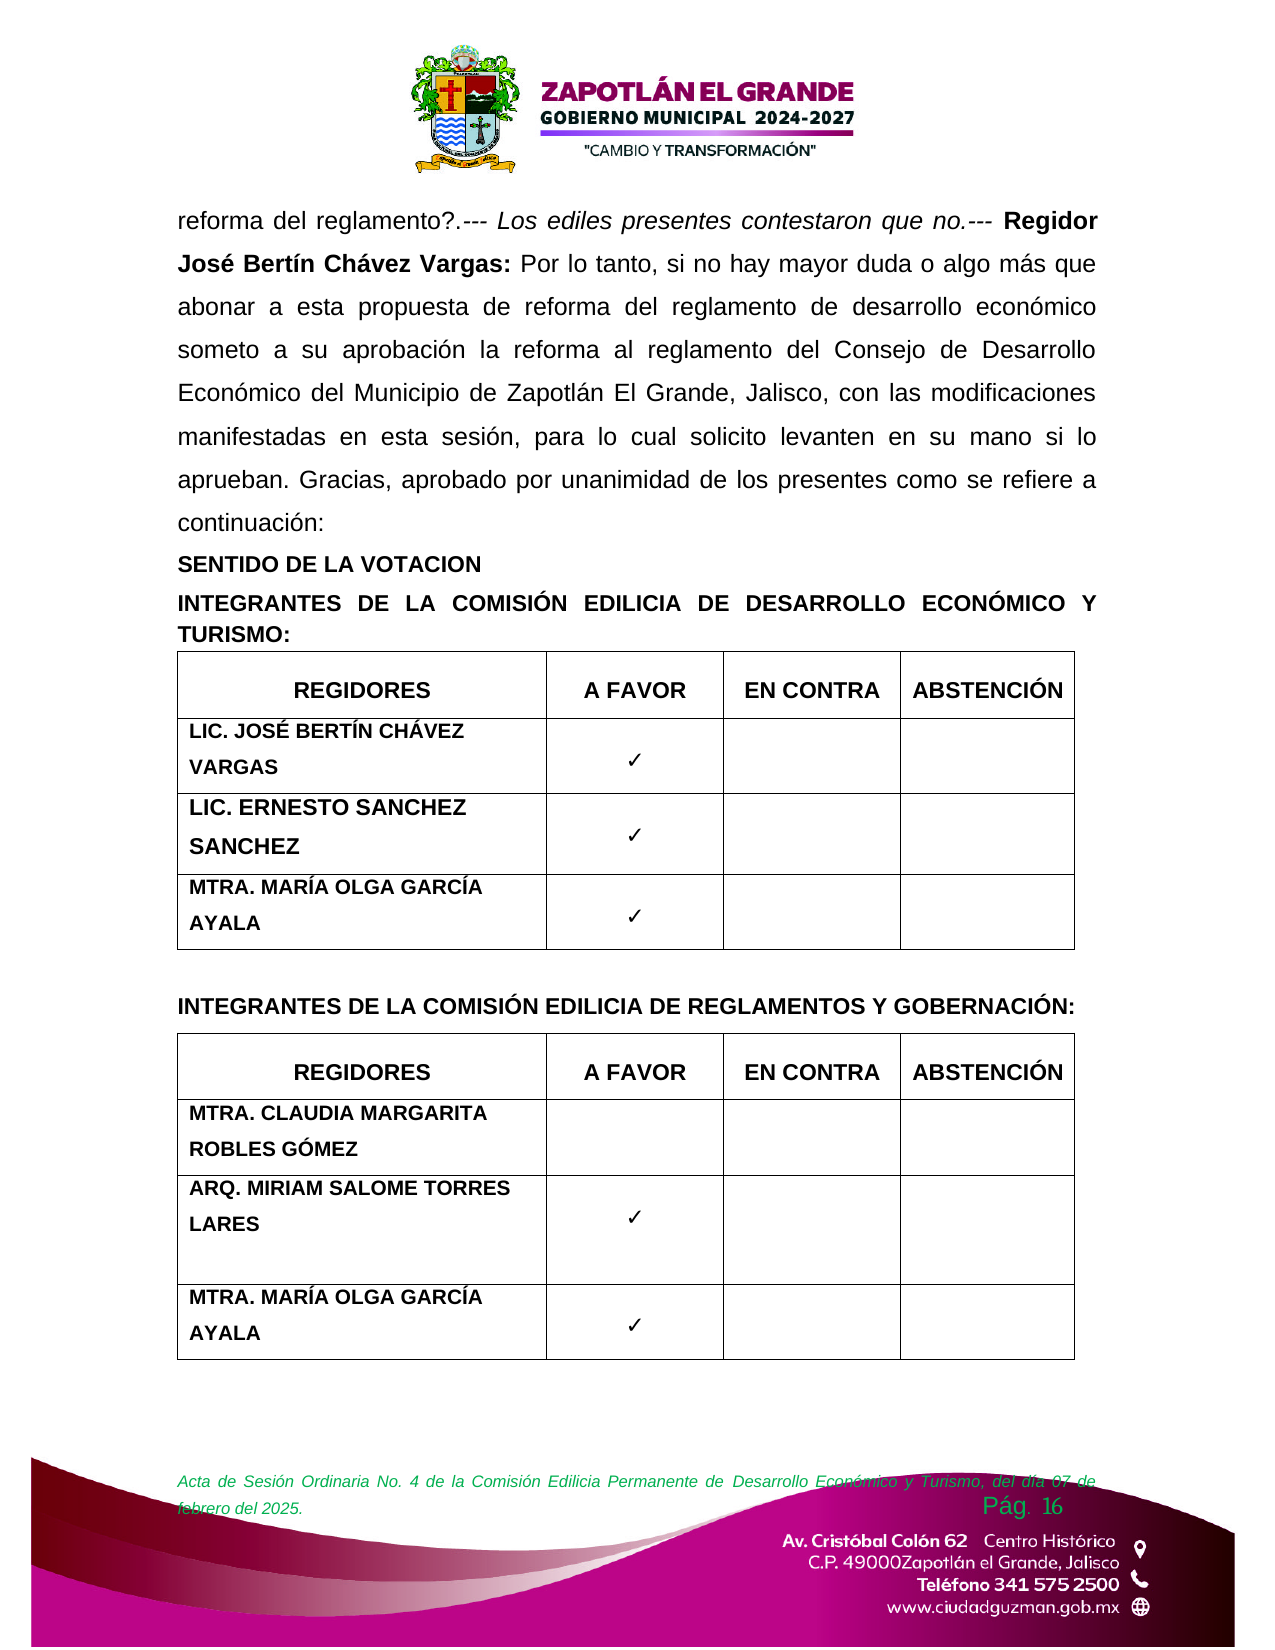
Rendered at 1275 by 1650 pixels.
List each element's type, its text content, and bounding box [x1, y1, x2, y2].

table_header A FAVOR [547, 1034, 723, 1099]
table_header EN CONTRA [724, 1034, 900, 1099]
table_cell ✓ [547, 875, 723, 949]
table_cell MTRA. MARÍA OLGA GARCÍA AYALA [178, 875, 546, 949]
table_cell [724, 875, 900, 949]
table_cell [724, 1176, 900, 1283]
table_header REGIDORES [178, 1034, 546, 1099]
table_cell [547, 1100, 723, 1174]
table_header A FAVOR [547, 652, 723, 717]
table_cell [901, 1285, 1074, 1359]
table_cell [724, 1285, 900, 1359]
table_cell [724, 719, 900, 793]
table_header EN CONTRA [724, 652, 900, 717]
table_cell ✓ [547, 1285, 723, 1359]
table_cell MTRA. MARÍA OLGA GARCÍA AYALA [178, 1285, 546, 1359]
text INTEGRANTES DE LA COMISIÓN EDILICIA DE REGLAMENTOS Y GOBERNACIÓN: [177, 993, 1098, 1019]
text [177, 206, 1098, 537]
table_cell [724, 794, 900, 874]
text SENTIDO DE LA VOTACION [177, 551, 1098, 577]
table_header REGIDORES [178, 652, 546, 717]
table_cell [901, 719, 1074, 793]
table_cell [901, 1100, 1074, 1174]
table_cell LIC. ERNESTO SANCHEZ SANCHEZ [178, 794, 546, 874]
table_cell MTRA. CLAUDIA MARGARITA ROBLES GÓMEZ [178, 1100, 546, 1174]
table_cell [724, 1100, 900, 1174]
table_cell ARQ. MIRIAM SALOME TORRES LARES [178, 1176, 546, 1283]
table_cell ✓ [547, 794, 723, 874]
table_header ABSTENCIÓN [901, 1034, 1074, 1099]
table_cell ✓ [547, 1176, 723, 1283]
text INTEGRANTES DE LA COMISIÓN EDILICIA DE DESARROLLO ECONÓMICO Y TURISMO: [177, 590, 1098, 647]
table_cell ✓ [547, 719, 723, 793]
picture [0, 2, 1271, 1647]
table_cell LIC. JOSÉ BERTÍN CHÁVEZ VARGAS [178, 719, 546, 793]
table_cell [901, 1176, 1074, 1283]
table_cell [901, 794, 1074, 874]
table_cell [901, 875, 1074, 949]
table_header ABSTENCIÓN [901, 652, 1074, 717]
